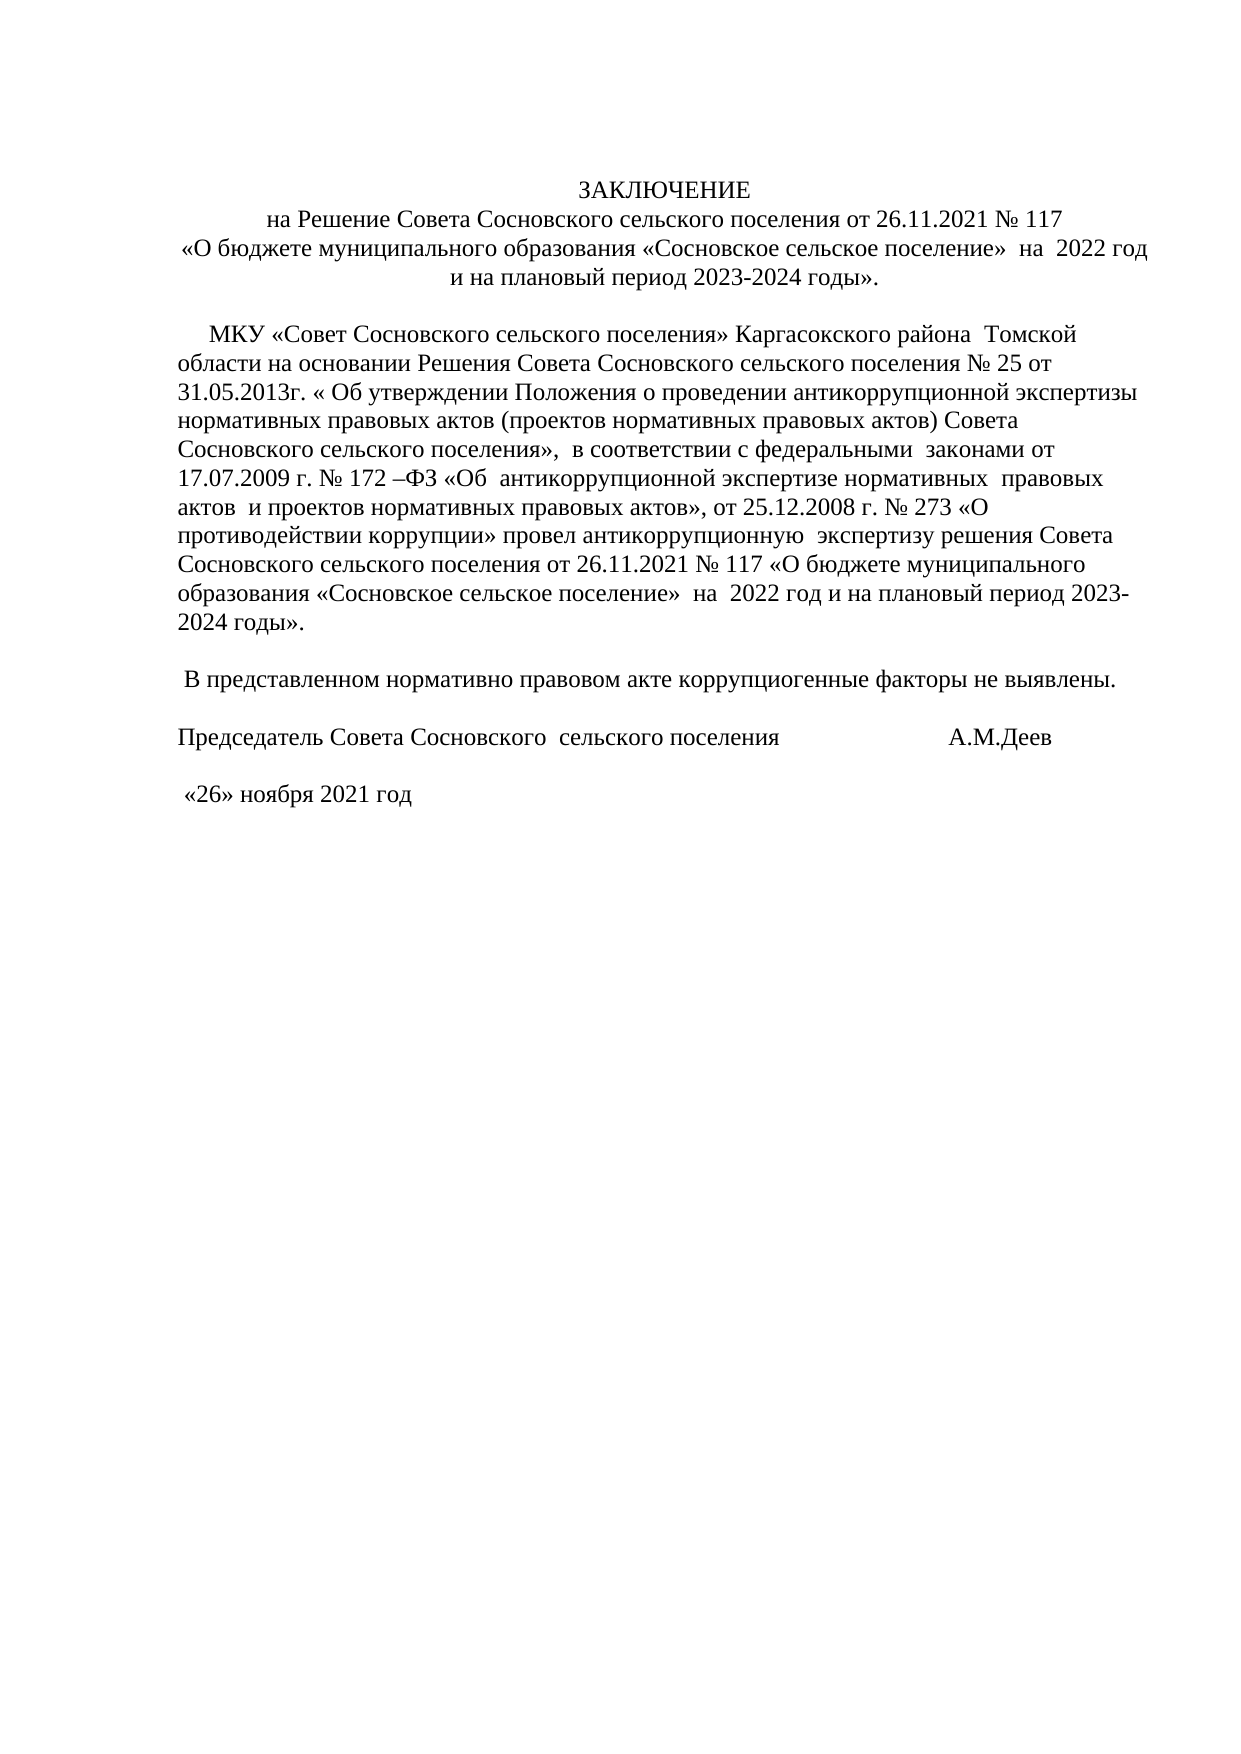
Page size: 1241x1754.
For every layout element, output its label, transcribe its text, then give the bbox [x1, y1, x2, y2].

text на Решение Совета Сосновского сельского поселения от 26.11.2021 № 117 [177, 204, 1152, 233]
text «О бюджете муниципального образования «Сосновское сельское поселение» на 2022 год и на плановый период 2023-2024 годы». [177, 233, 1152, 291]
text Председатель Совета Сосновского сельского поселения А.М.Деев [177, 722, 1152, 751]
text ЗАКЛЮЧЕНИЕ [177, 176, 1152, 204]
text МКУ «Совет Сосновского сельского поселения» Каргасокского района Томской области на основании Решения Совета Сосновского сельского поселения № 25 от 31.05.2013г. « Об утверждении Положения о проведении антикоррупционной экспертизы нормативных правовых актов (проектов нормативных правовых актов) Совета Сосновского сельского поселения», в соответствии с федеральными законами от 17.07.2009 г. № 172 –ФЗ «Об антикоррупционной экспертизе нормативных правовых актов и проектов нормативных правовых актов», от 25.12.2008 г. № 273 «О противодействии коррупции» провел антикоррупционную экспертизу решения Совета Сосновского сельского поселения от 26.11.2021 № 117 «О бюджете муниципального образования «Сосновское сельское поселение» на 2022 год и на плановый период 2023-2024 годы». [177, 319, 1152, 636]
text В представленном нормативно правовом акте коррупциогенные факторы не выявлены. [177, 664, 1152, 693]
text «26» ноября 2021 год [177, 779, 1152, 808]
